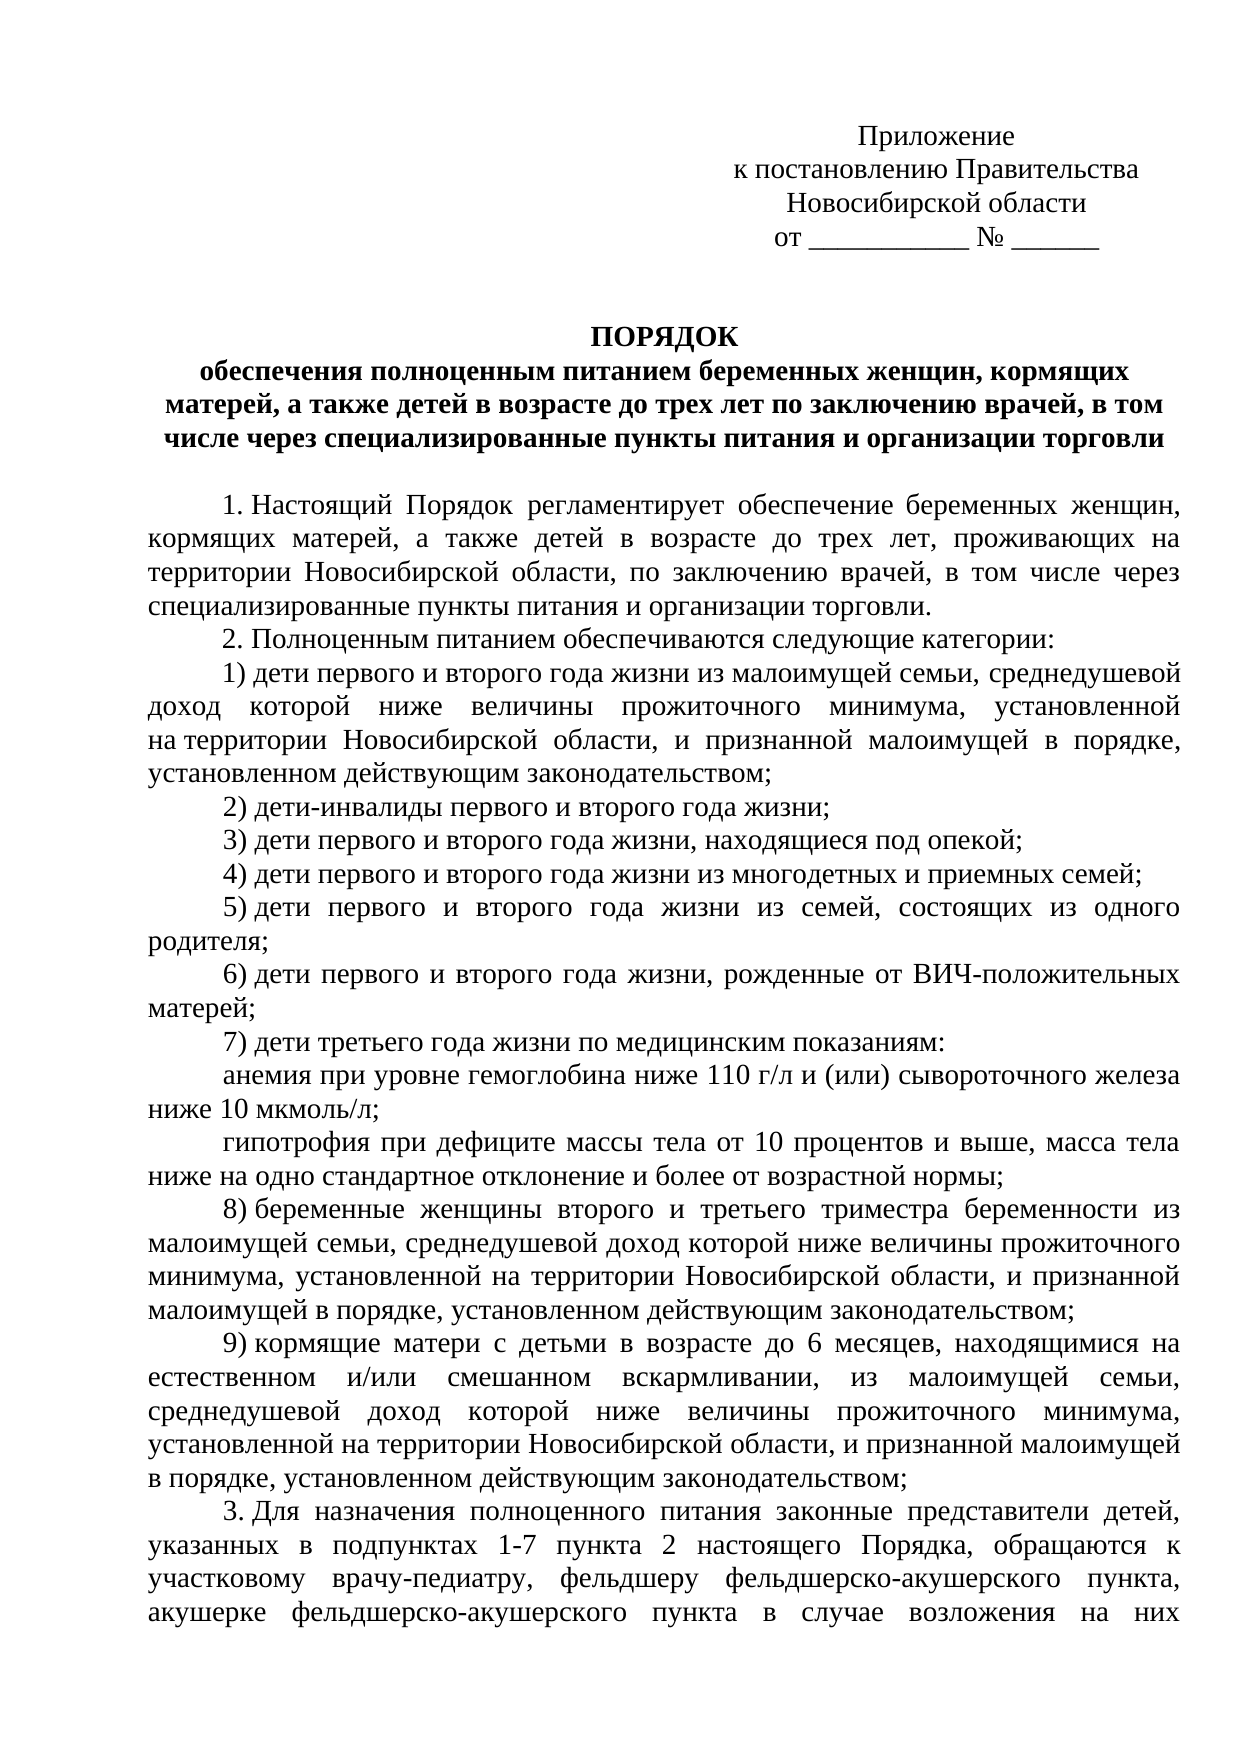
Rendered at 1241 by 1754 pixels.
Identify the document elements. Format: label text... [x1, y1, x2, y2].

text 8) беременные женщины второго и третьего триместра беременности из малоимущей семьи, среднедушевой доход которой ниже величины прожиточного минимума, установленной на территории Новосибирской области, и признанной малоимущей в порядке, установленном действующим законодательством; [148, 1191, 1181, 1326]
text Новосибирской области [691, 185, 1181, 219]
text 6) дети первого и второго года жизни, рожденные от ВИЧ-положительных матерей; [148, 957, 1181, 1024]
text от ___________ № ______ [691, 219, 1181, 252]
text 2. Полноценным питанием обеспечиваются следующие категории: [148, 621, 1181, 655]
text к постановлению Правительства [691, 152, 1181, 185]
text обеспечения полноценным питанием беременных женщин, кормящих матерей, а также детей в возрасте до трех лет по заключению врачей, в том числе через специализированные пункты питания и организации торговли [148, 353, 1181, 453]
text 5) дети первого и второго года жизни из семей, состоящих из одного родителя; [148, 889, 1181, 957]
text гипотрофия при дефиците массы тела от 10 процентов и выше, масса тела ниже на одно стандартное отклонение и более от возрастной нормы; [148, 1124, 1181, 1191]
text 7) дети третьего года жизни по медицинским показаниям: [148, 1024, 1181, 1057]
text ПОРЯДОК [148, 319, 1181, 353]
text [148, 1493, 1181, 1627]
text 1) дети первого и второго года жизни из малоимущей семьи, среднедушевой доход которой ниже величины прожиточного минимума, установленной на территории Новосибирской области, и признанной малоимущей в порядке, установленном действующим законодательством; [148, 655, 1181, 789]
text Приложение [691, 118, 1181, 152]
text 1. Настоящий Порядок регламентирует обеспечение беременных женщин, кормящих матерей, а также детей в возрасте до трех лет, проживающих на территории Новосибирской области, по заключению врачей, в том числе через специализированные пункты питания и организации торговли. [148, 487, 1181, 621]
text 3) дети первого и второго года жизни, находящиеся под опекой; [148, 822, 1181, 856]
text 4) дети первого и второго года жизни из многодетных и приемных семей; [148, 856, 1181, 889]
text анемия при уровне гемоглобина ниже 110 г/л и (или) сывороточного железа ниже 10 мкмоль/л; [148, 1057, 1181, 1124]
text 9) кормящие матери с детьми в возрасте до 6 месяцев, находящимися на естественном и/или смешанном вскармливании, из малоимущей семьи, среднедушевой доход которой ниже величины прожиточного минимума, установленной на территории Новосибирской области, и признанной малоимущей в порядке, установленном действующим законодательством; [148, 1326, 1181, 1493]
text 2) дети-инвалиды первого и второго года жизни; [148, 789, 1181, 822]
